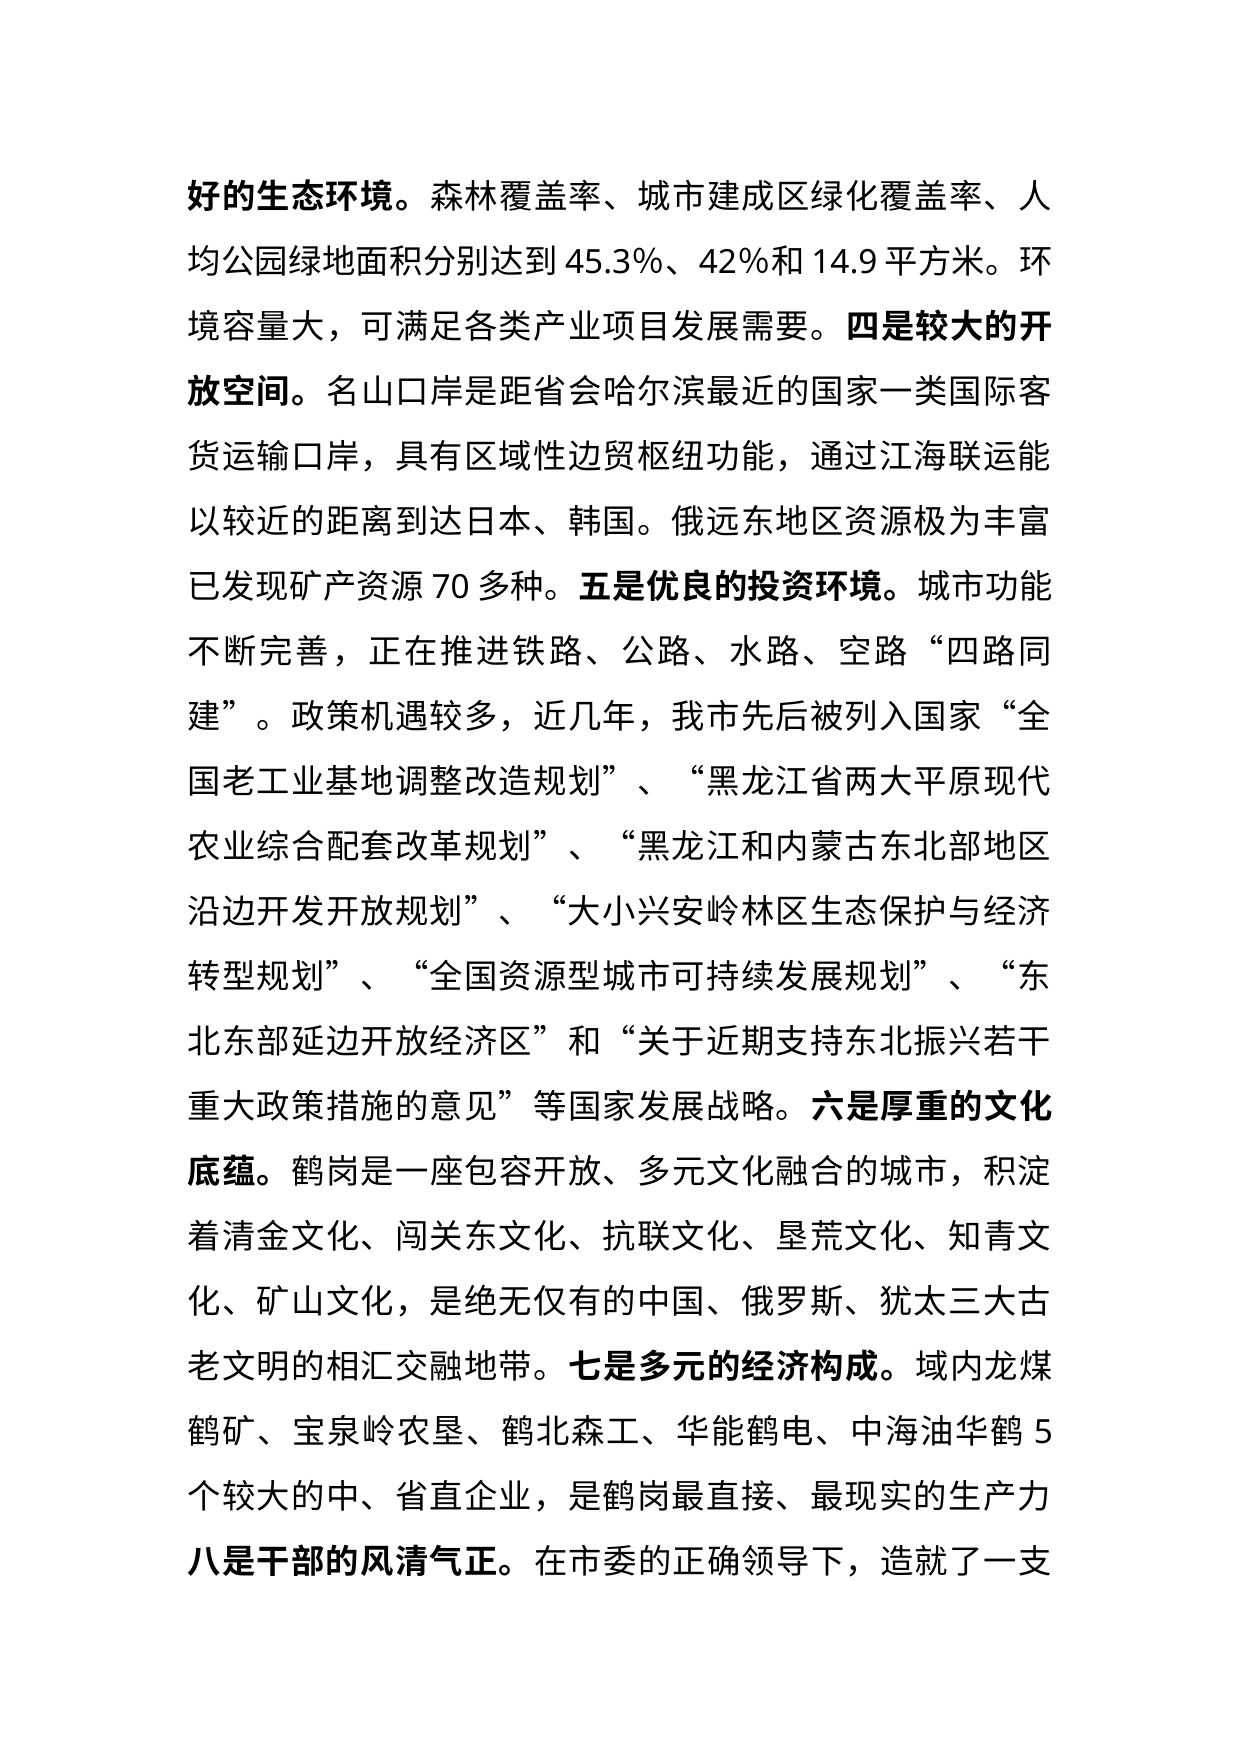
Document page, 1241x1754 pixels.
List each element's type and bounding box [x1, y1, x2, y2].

text [187, 162, 1053, 1592]
